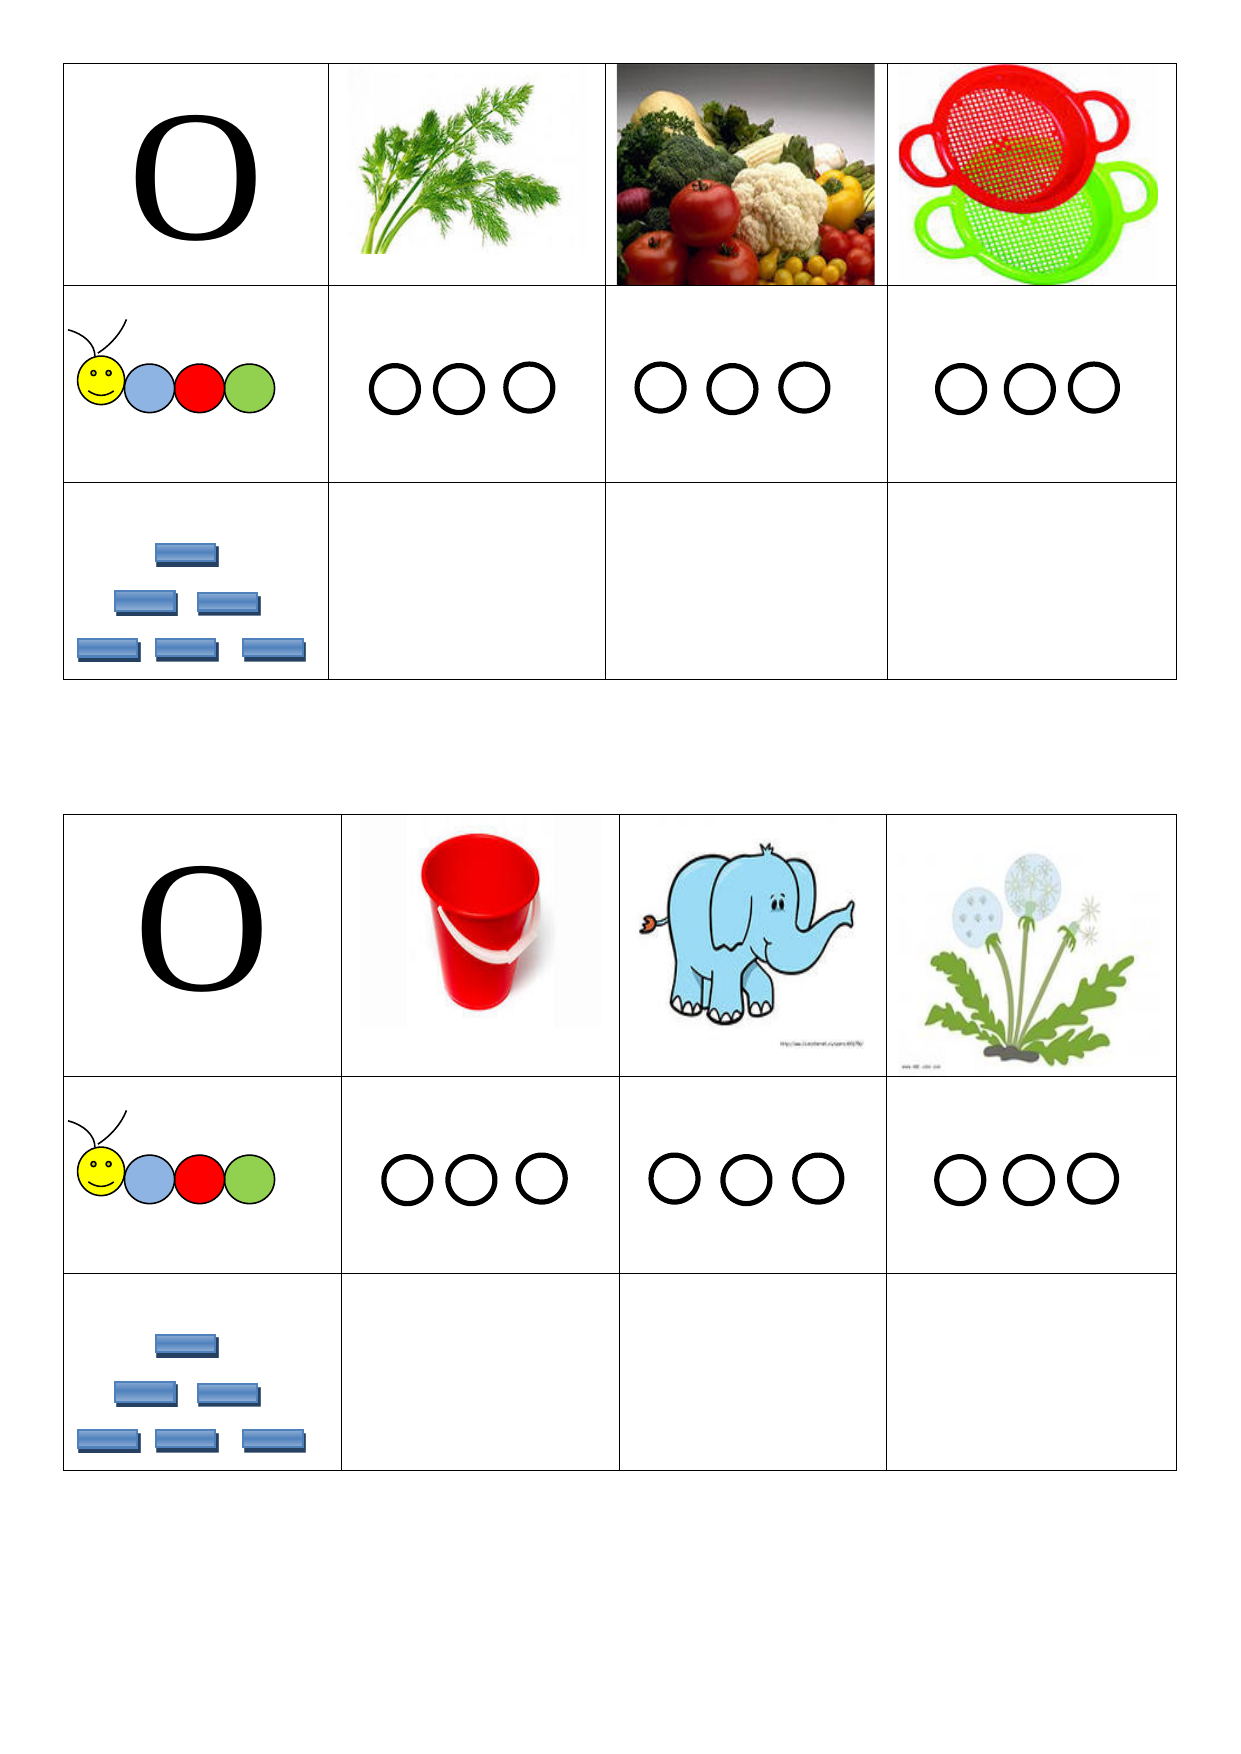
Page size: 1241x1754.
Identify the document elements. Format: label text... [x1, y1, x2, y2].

table_cell [64, 1077, 341, 1273]
table_cell [342, 1274, 619, 1470]
table_header [1158, 64, 1176, 285]
picture [630, 815, 865, 1049]
table_cell [606, 483, 887, 679]
table_header [620, 815, 886, 1076]
table_cell [888, 483, 1176, 679]
table_cell [620, 1077, 886, 1273]
picture [347, 64, 587, 254]
table_cell [329, 483, 605, 679]
table_header [887, 815, 1176, 1076]
table_header О [64, 815, 341, 1076]
table_cell [64, 483, 328, 679]
table_cell [620, 1274, 886, 1470]
table_cell [64, 1274, 341, 1470]
table_cell [887, 1274, 1176, 1470]
table_cell [888, 286, 1176, 482]
table_header [329, 64, 605, 285]
table_cell [329, 286, 605, 482]
picture [898, 64, 1158, 285]
picture [616, 64, 875, 285]
table_header [342, 815, 619, 1076]
table_cell [64, 286, 328, 482]
table_header О [64, 64, 328, 285]
table_header [875, 64, 887, 285]
picture [897, 843, 1162, 1076]
table_header [606, 64, 616, 285]
table_cell [606, 286, 887, 482]
table_header [888, 64, 898, 285]
table_cell [342, 1077, 619, 1273]
table_cell [887, 1077, 1176, 1273]
picture [359, 815, 602, 1027]
